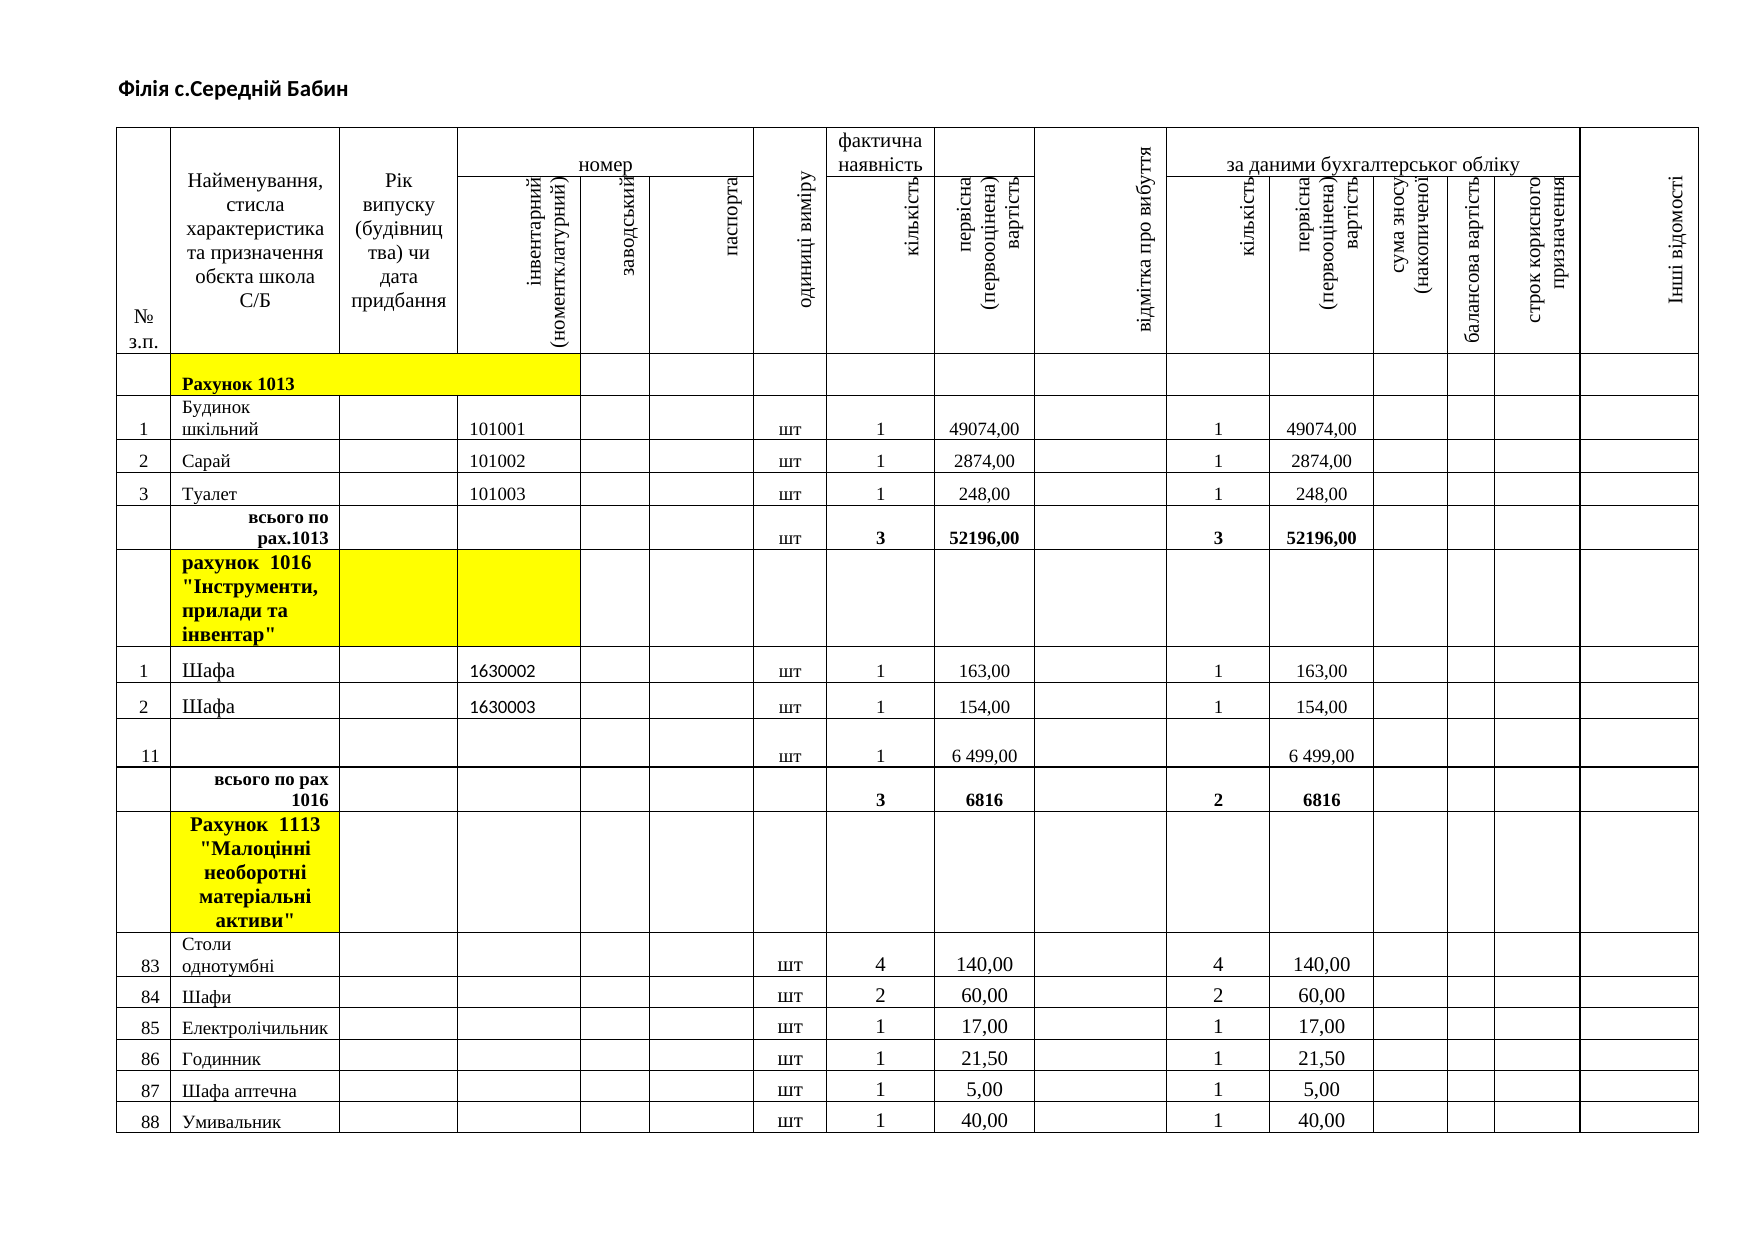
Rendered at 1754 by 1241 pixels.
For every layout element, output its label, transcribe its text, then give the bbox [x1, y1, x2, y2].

table_cell 101002 [458, 440, 580, 472]
table_cell [1374, 1008, 1447, 1038]
table_cell [1495, 506, 1579, 549]
table_cell [1035, 550, 1166, 646]
table_cell [1374, 933, 1447, 976]
table_cell [1581, 719, 1698, 766]
table_cell [1167, 550, 1269, 646]
table_header Рік випуску (будівництва) чи дата придбання [340, 128, 457, 353]
table_cell 163,00 [1270, 647, 1373, 682]
table_cell 1 [1167, 1040, 1269, 1070]
table_cell 154,00 [1270, 683, 1373, 718]
table_cell [581, 812, 649, 932]
table_cell [827, 812, 934, 932]
table_cell [340, 719, 457, 766]
table_cell [650, 647, 753, 682]
table_cell шт [754, 683, 826, 718]
table_cell [1035, 354, 1166, 395]
table_cell [1495, 647, 1579, 682]
table_cell [1448, 933, 1494, 976]
table_cell [581, 933, 649, 976]
table_cell 1 [1167, 1008, 1269, 1038]
table_cell [458, 1008, 580, 1038]
table_cell [340, 506, 457, 549]
table_cell [1167, 719, 1269, 766]
table_cell [340, 933, 457, 976]
table_cell 2 [1167, 977, 1269, 1007]
table_cell [117, 550, 170, 646]
table_cell [1270, 812, 1373, 932]
table_cell 1 [827, 1102, 934, 1132]
table_cell 1 [1167, 473, 1269, 504]
table_cell [1448, 719, 1494, 766]
table_cell кількість [1167, 177, 1269, 353]
table_cell 88 [117, 1102, 170, 1132]
text Філія с.Середній Бабин [118, 74, 1636, 102]
table_cell [650, 1071, 753, 1101]
table_cell всього по рах 1016 [171, 768, 339, 811]
table_cell [1581, 440, 1698, 472]
table_cell [1448, 473, 1494, 504]
table_cell [1581, 977, 1698, 1007]
table_cell 1 [827, 683, 934, 718]
table_cell [1270, 550, 1373, 646]
table_cell [1495, 1071, 1579, 1101]
table_cell [650, 1102, 753, 1132]
table_header № з.п. [117, 128, 170, 353]
table_cell [754, 354, 826, 395]
table_cell [1167, 354, 1269, 395]
table_header одиниці виміру [754, 128, 826, 353]
table_cell 83 [117, 933, 170, 976]
table_cell [650, 933, 753, 976]
table_cell [1035, 1040, 1166, 1070]
table_cell [340, 977, 457, 1007]
table_cell [117, 354, 170, 395]
table_cell [340, 1102, 457, 1132]
table_cell 6 499,00 [935, 719, 1034, 766]
table_cell Рахунок 1013 [171, 354, 580, 395]
table_cell 154,00 [935, 683, 1034, 718]
table_cell 2 [827, 977, 934, 1007]
table_cell Шафи [171, 977, 339, 1007]
table_cell [1374, 1071, 1447, 1101]
table_header відмітка про вибуття [1035, 128, 1166, 353]
table_cell [581, 1040, 649, 1070]
table_cell шт [754, 440, 826, 472]
table_cell [581, 647, 649, 682]
table_cell [1374, 354, 1447, 395]
table_cell [458, 719, 580, 766]
table_cell 248,00 [1270, 473, 1373, 504]
table_cell первісна (первооцінена) вартість [1270, 177, 1373, 353]
table_cell [650, 768, 753, 811]
table_header за даними бухгалтерськог обліку [1167, 128, 1579, 176]
table_cell 1 [117, 396, 170, 439]
table_cell [650, 1040, 753, 1070]
table_cell 1 [1167, 1102, 1269, 1132]
table_cell [754, 550, 826, 646]
table_cell [458, 933, 580, 976]
table_cell 5,00 [1270, 1071, 1373, 1101]
table_cell 1 [1167, 1071, 1269, 1101]
table_cell всього по рах.1013 [171, 506, 339, 549]
table_cell шт [754, 1071, 826, 1101]
table_cell [1581, 506, 1698, 549]
table_cell Шафа [171, 683, 339, 718]
table_cell шт [754, 506, 826, 549]
table_cell 1 [117, 647, 170, 682]
table_cell рахунок 1016 "Інструменти, прилади та інвентар" [171, 550, 339, 646]
table_cell 86 [117, 1040, 170, 1070]
table_cell [581, 550, 649, 646]
table_cell 2874,00 [935, 440, 1034, 472]
table_cell 21,50 [1270, 1040, 1373, 1070]
table_cell 1 [827, 396, 934, 439]
table_cell 5,00 [935, 1071, 1034, 1101]
table_cell [340, 550, 457, 646]
table_cell [171, 719, 339, 766]
table_cell [1581, 396, 1698, 439]
table_cell 11 [117, 719, 170, 766]
table_cell 3 [1167, 506, 1269, 549]
table_cell 140,00 [1270, 933, 1373, 976]
table_cell [1448, 506, 1494, 549]
table_cell шт [754, 933, 826, 976]
table_cell [1374, 506, 1447, 549]
table_cell шт [754, 719, 826, 766]
table_header Інші відомості [1581, 128, 1698, 353]
table_cell 1630003 [458, 683, 580, 718]
table_cell [581, 506, 649, 549]
table_cell 6816 [1270, 768, 1373, 811]
table_cell [650, 550, 753, 646]
table_cell шт [754, 1040, 826, 1070]
table_cell [458, 1040, 580, 1070]
table_cell [1581, 1102, 1698, 1132]
table_cell 6 499,00 [1270, 719, 1373, 766]
table_cell 2 [1167, 768, 1269, 811]
table_cell [650, 683, 753, 718]
table_cell [1374, 396, 1447, 439]
table_cell [1374, 768, 1447, 811]
table_cell [1495, 683, 1579, 718]
table_header фактична наявність [827, 128, 934, 176]
table_cell [754, 812, 826, 932]
table_cell [1495, 440, 1579, 472]
table_cell 140,00 [935, 933, 1034, 976]
table_cell 1 [1167, 440, 1269, 472]
table_cell шт [754, 1008, 826, 1038]
table_cell [1448, 1040, 1494, 1070]
table_cell Шафа [171, 647, 339, 682]
table_cell [1448, 768, 1494, 811]
table_cell [1495, 1040, 1579, 1070]
table_cell 4 [827, 933, 934, 976]
table_cell [1035, 1008, 1166, 1038]
table_cell [581, 977, 649, 1007]
table_cell Столи однотумбні [171, 933, 339, 976]
table_cell Сарай [171, 440, 339, 472]
table_cell [581, 719, 649, 766]
table_cell [1495, 396, 1579, 439]
table_cell 2874,00 [1270, 440, 1373, 472]
table_cell 1 [1167, 396, 1269, 439]
table_cell [1035, 473, 1166, 504]
table_cell Шафа аптечна [171, 1071, 339, 1101]
table_cell [650, 977, 753, 1007]
table_cell [1374, 1102, 1447, 1132]
table_cell кількість [827, 177, 934, 353]
table_cell 248,00 [935, 473, 1034, 504]
table_cell [1035, 683, 1166, 718]
table_cell паспорта [650, 177, 753, 353]
table_cell 101001 [458, 396, 580, 439]
table_cell 101003 [458, 473, 580, 504]
table_cell [1581, 473, 1698, 504]
table_cell [1495, 354, 1579, 395]
table_cell [1035, 506, 1166, 549]
table_cell [458, 1071, 580, 1101]
table_cell [1035, 647, 1166, 682]
table_header Найменування, стисла характеристика та призначення обєкта школа С/Б [171, 128, 339, 353]
table_cell 87 [117, 1071, 170, 1101]
table_cell 1 [827, 1008, 934, 1038]
table_cell [1448, 1102, 1494, 1132]
table_cell Будинок шкільний [171, 396, 339, 439]
table_cell [581, 768, 649, 811]
table_cell [581, 1008, 649, 1038]
table_cell 1 [827, 440, 934, 472]
table_cell [1374, 440, 1447, 472]
table_cell [1495, 933, 1579, 976]
table_cell 1 [1167, 647, 1269, 682]
table_cell 1 [827, 1040, 934, 1070]
table_cell 17,00 [935, 1008, 1034, 1038]
table_cell [827, 550, 934, 646]
table_cell 1 [827, 1071, 934, 1101]
table_cell інвентарний (номентклатурний) [458, 177, 580, 353]
table_cell [935, 812, 1034, 932]
table_cell [1495, 768, 1579, 811]
table_cell Умивальник [171, 1102, 339, 1132]
table_cell 52196,00 [935, 506, 1034, 549]
table_cell [1035, 440, 1166, 472]
table_cell [1581, 1008, 1698, 1038]
table_cell 1 [1167, 683, 1269, 718]
table_cell [935, 550, 1034, 646]
table_cell [827, 354, 934, 395]
table_cell 3 [827, 506, 934, 549]
table_cell 84 [117, 977, 170, 1007]
table_header [935, 128, 1034, 176]
table_cell 60,00 [935, 977, 1034, 1007]
table_cell 1630002 [458, 647, 580, 682]
table_cell [1581, 1040, 1698, 1070]
table_cell [935, 354, 1034, 395]
table_cell 49074,00 [1270, 396, 1373, 439]
table_cell [1448, 440, 1494, 472]
table_cell [754, 768, 826, 811]
table_cell [458, 506, 580, 549]
table_cell [1374, 1040, 1447, 1070]
table_cell 21,50 [935, 1040, 1034, 1070]
table_cell [340, 473, 457, 504]
table_header номер [458, 128, 753, 176]
table_cell [340, 1040, 457, 1070]
table_cell [1035, 812, 1166, 932]
table_cell [581, 396, 649, 439]
table_cell [650, 440, 753, 472]
table_cell заводський [581, 177, 649, 353]
table_cell [1495, 473, 1579, 504]
table_cell шт [754, 977, 826, 1007]
table_cell [117, 812, 170, 932]
table_cell [1581, 933, 1698, 976]
table_cell [650, 506, 753, 549]
table_cell [458, 977, 580, 1007]
table_cell [1581, 550, 1698, 646]
table_cell [1448, 396, 1494, 439]
table_cell [650, 473, 753, 504]
table_cell шт [754, 473, 826, 504]
table_cell 40,00 [1270, 1102, 1373, 1132]
table_cell [1581, 354, 1698, 395]
table_cell [650, 1008, 753, 1038]
table_cell 163,00 [935, 647, 1034, 682]
table_cell [1495, 812, 1579, 932]
table_cell [1035, 719, 1166, 766]
table_cell [1448, 812, 1494, 932]
table_cell 60,00 [1270, 977, 1373, 1007]
table_cell [340, 647, 457, 682]
table_cell [1581, 647, 1698, 682]
table_cell [650, 354, 753, 395]
table_cell Годинник [171, 1040, 339, 1070]
table_cell [1448, 1071, 1494, 1101]
table_cell [1035, 768, 1166, 811]
table_cell [1374, 550, 1447, 646]
table_cell [1035, 1071, 1166, 1101]
table_cell [1448, 354, 1494, 395]
table_cell [1581, 812, 1698, 932]
table_cell [1448, 647, 1494, 682]
table_cell первісна (первооцінена) вартість [935, 177, 1034, 353]
table_cell шт [754, 647, 826, 682]
table_cell [1035, 933, 1166, 976]
table_cell [340, 1071, 457, 1101]
table_cell [1374, 719, 1447, 766]
table_cell [1581, 768, 1698, 811]
table_cell [1495, 550, 1579, 646]
table_cell 17,00 [1270, 1008, 1373, 1038]
table_cell Рахунок 1113 "Малоцінні необоротні матеріальні активи" [171, 812, 339, 932]
table_cell [340, 1008, 457, 1038]
table_cell [650, 812, 753, 932]
table_cell 1 [827, 647, 934, 682]
table_cell [1581, 683, 1698, 718]
table_cell 1 [827, 719, 934, 766]
table_cell [1448, 550, 1494, 646]
table_cell 4 [1167, 933, 1269, 976]
table_cell [1035, 396, 1166, 439]
table_cell [1581, 1071, 1698, 1101]
table_cell 2 [117, 440, 170, 472]
table_cell 52196,00 [1270, 506, 1373, 549]
table_cell [458, 550, 580, 646]
table_cell 3 [827, 768, 934, 811]
table_cell [1374, 977, 1447, 1007]
table_cell [1495, 1102, 1579, 1132]
table_cell 40,00 [935, 1102, 1034, 1132]
table_cell [581, 1102, 649, 1132]
table_cell [1448, 977, 1494, 1007]
table_cell [1374, 647, 1447, 682]
table_cell шт [754, 396, 826, 439]
table_cell 2 [117, 683, 170, 718]
table_cell [581, 683, 649, 718]
table_cell [117, 506, 170, 549]
table_cell [340, 440, 457, 472]
table_cell [1035, 977, 1166, 1007]
table_cell [117, 768, 170, 811]
table_cell [1448, 1008, 1494, 1038]
table_cell [1374, 812, 1447, 932]
table_cell [650, 396, 753, 439]
table_cell [458, 812, 580, 932]
table_cell сума зносу (накопиченої амортизації) [1374, 177, 1447, 353]
table_cell [581, 473, 649, 504]
table_cell [581, 440, 649, 472]
table_cell 1 [827, 473, 934, 504]
table_cell [340, 812, 457, 932]
table_cell [1167, 812, 1269, 932]
table_cell [581, 1071, 649, 1101]
table_cell 3 [117, 473, 170, 504]
table_cell [1448, 683, 1494, 718]
table_cell балансова вартість [1448, 177, 1494, 353]
table_cell Туалет [171, 473, 339, 504]
table_cell [1495, 977, 1579, 1007]
table_cell 6816 [935, 768, 1034, 811]
table_cell [650, 719, 753, 766]
table_cell [458, 768, 580, 811]
table_cell [340, 683, 457, 718]
table_cell строк корисного призначення [1495, 177, 1579, 353]
table_cell [1495, 719, 1579, 766]
table_cell [581, 354, 649, 395]
table_cell [1035, 1102, 1166, 1132]
table_cell [340, 396, 457, 439]
table_cell [458, 1102, 580, 1132]
table_cell [1374, 683, 1447, 718]
table_cell [1374, 473, 1447, 504]
table_cell [1270, 354, 1373, 395]
table_cell [1495, 1008, 1579, 1038]
table_cell шт [754, 1102, 826, 1132]
table_cell 85 [117, 1008, 170, 1038]
table_cell 49074,00 [935, 396, 1034, 439]
table_cell Електролічильник [171, 1008, 339, 1038]
table_cell [340, 768, 457, 811]
